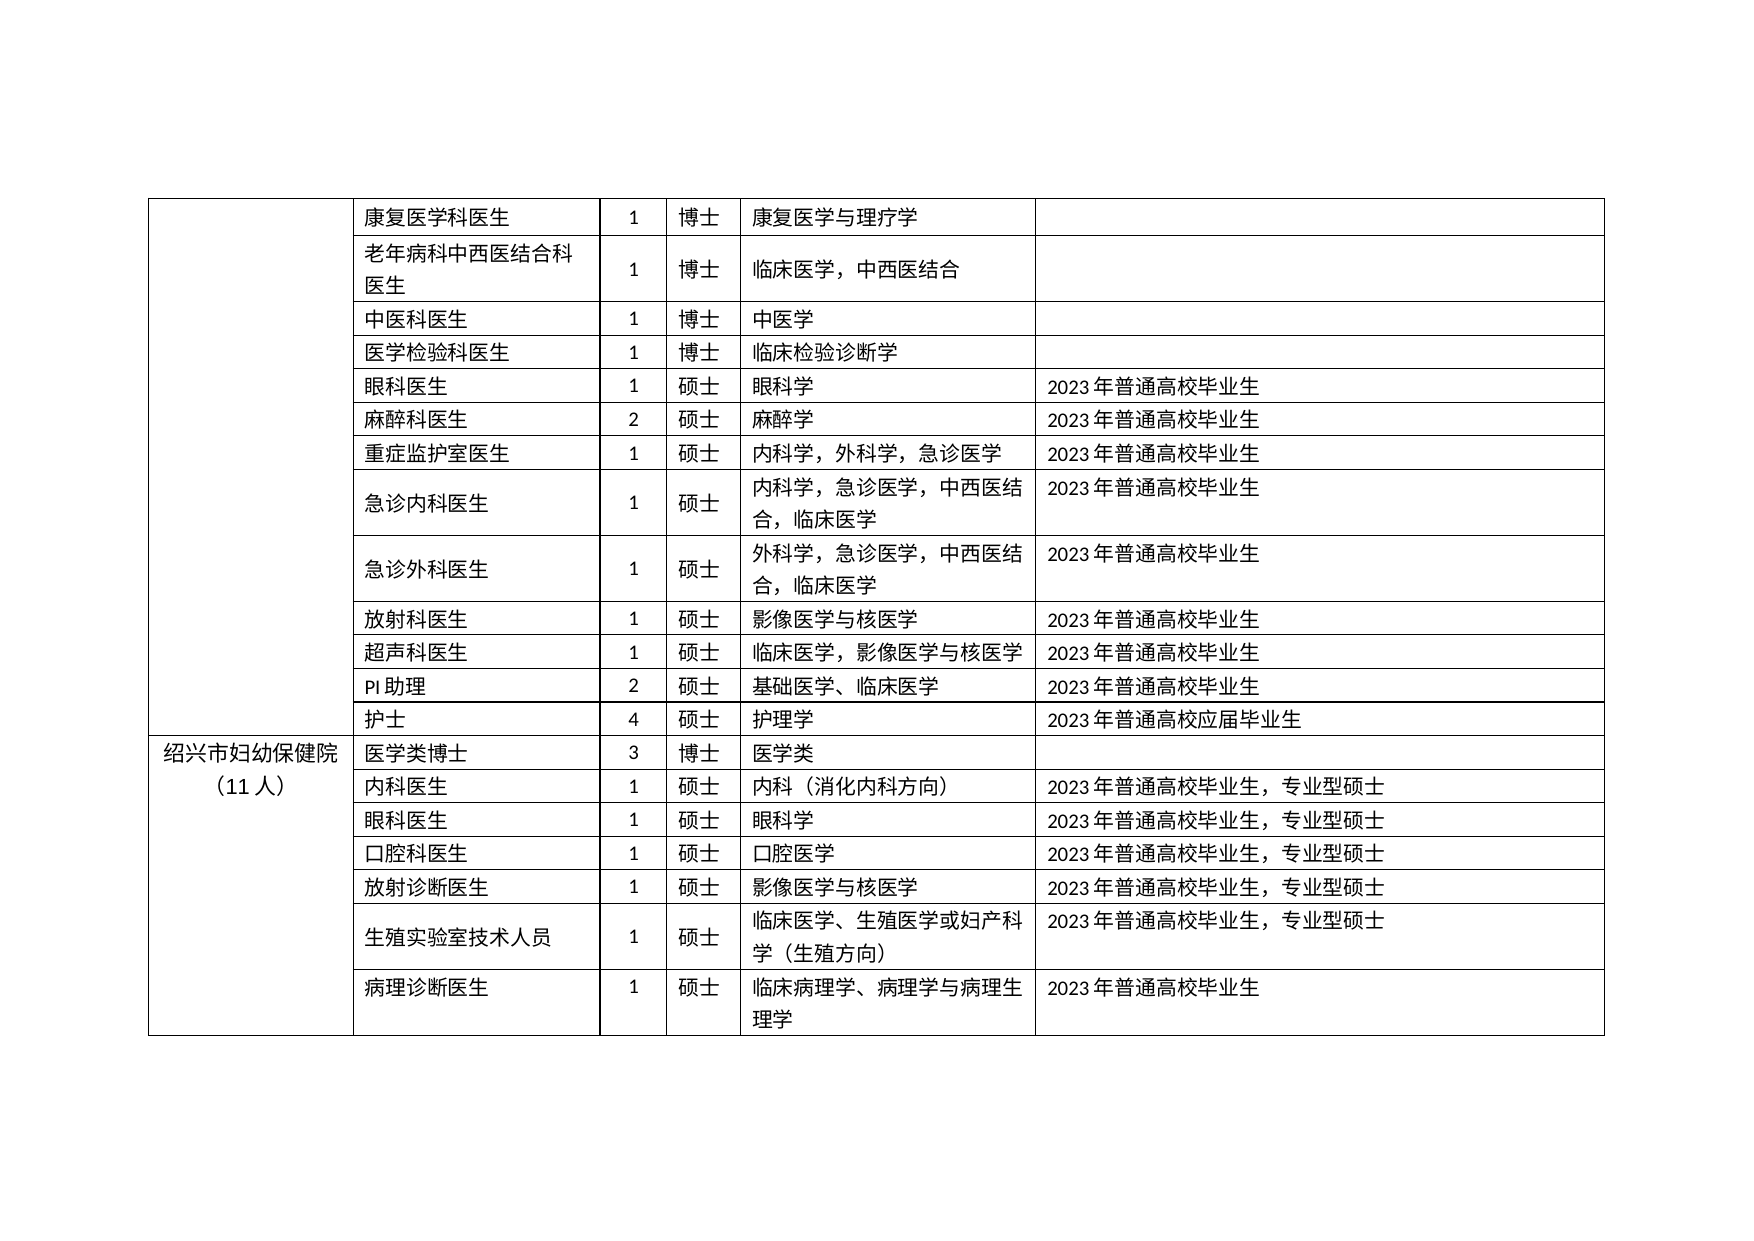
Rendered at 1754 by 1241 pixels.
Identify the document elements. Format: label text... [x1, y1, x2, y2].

table_cell 口腔医学 [741, 837, 1035, 869]
table_cell 病理诊断医生 [354, 970, 599, 1035]
table_cell 2023年普通高校毕业生 [1036, 635, 1604, 668]
table_cell 医学检验科医生 [354, 336, 599, 368]
table_cell 2023年普通高校毕业生 [1036, 602, 1604, 634]
table_cell 护理学 [741, 703, 1035, 735]
table_cell 硕士 [667, 837, 740, 869]
table_cell 2 [601, 403, 666, 435]
table_cell 1 [601, 336, 666, 368]
table_cell 内科（消化内科方向） [741, 770, 1035, 802]
table_cell 影像医学与核医学 [741, 602, 1035, 634]
table_cell 麻醉科医生 [354, 403, 599, 435]
table_cell 硕士 [667, 870, 740, 903]
table_cell 2023年普通高校毕业生，专业型硕士 [1036, 904, 1604, 969]
table_cell 硕士 [667, 403, 740, 435]
table_cell 1 [601, 236, 666, 301]
table_cell 1 [601, 536, 666, 601]
table_cell 2023年普通高校毕业生，专业型硕士 [1036, 803, 1604, 836]
table_cell 护士 [354, 703, 599, 735]
table_cell [1036, 199, 1604, 235]
table_cell 1 [601, 870, 666, 903]
table_cell 2023年普通高校毕业生，专业型硕士 [1036, 870, 1604, 903]
table_cell 1 [601, 436, 666, 469]
table_cell 影像医学与核医学 [741, 870, 1035, 903]
table_cell 硕士 [667, 970, 740, 1035]
table_cell 硕士 [667, 770, 740, 802]
table_cell 放射科医生 [354, 602, 599, 634]
table_cell 博士 [667, 736, 740, 768]
table_cell [1036, 302, 1604, 334]
table_cell 1 [601, 635, 666, 668]
table_cell 硕士 [667, 635, 740, 668]
table_cell 医学类 [741, 736, 1035, 768]
table_cell 1 [601, 302, 666, 334]
table_cell 生殖实验室技术人员 [354, 904, 599, 969]
table_cell PI助理 [354, 669, 599, 701]
table_cell 中医科医生 [354, 302, 599, 334]
table_cell 博士 [667, 236, 740, 301]
table_cell 博士 [667, 336, 740, 368]
table_cell 博士 [667, 199, 740, 235]
table_cell [1036, 236, 1604, 301]
table_cell 3 [601, 736, 666, 768]
table_cell 临床病理学、病理学与病理生理学 [741, 970, 1035, 1035]
table_cell 眼科医生 [354, 803, 599, 836]
table_cell 硕士 [667, 536, 740, 601]
table_cell 硕士 [667, 436, 740, 469]
table_cell 口腔科医生 [354, 837, 599, 869]
table_cell 硕士 [667, 470, 740, 535]
table_cell 临床医学，影像医学与核医学 [741, 635, 1035, 668]
table_cell 1 [601, 970, 666, 1035]
table_cell 硕士 [667, 803, 740, 836]
table_cell 硕士 [667, 369, 740, 402]
table_cell 博士 [667, 302, 740, 334]
table_cell 内科学，急诊医学，中西医结合，临床医学 [741, 470, 1035, 535]
table_cell 4 [601, 703, 666, 735]
table_cell 基础医学、临床医学 [741, 669, 1035, 701]
table_cell 内科学，外科学，急诊医学 [741, 436, 1035, 469]
table_cell 急诊外科医生 [354, 536, 599, 601]
table_cell 重症监护室医生 [354, 436, 599, 469]
table_cell 2023年普通高校应届毕业生 [1036, 703, 1604, 735]
table_cell 临床医学，中西医结合 [741, 236, 1035, 301]
table_cell 内科医生 [354, 770, 599, 802]
table_cell 2023年普通高校毕业生，专业型硕士 [1036, 837, 1604, 869]
table_cell 硕士 [667, 602, 740, 634]
table_cell 1 [601, 770, 666, 802]
table_cell 1 [601, 470, 666, 535]
table_cell 2023年普通高校毕业生，专业型硕士 [1036, 770, 1604, 802]
table_cell 1 [601, 199, 666, 235]
table_cell 外科学，急诊医学，中西医结合，临床医学 [741, 536, 1035, 601]
table_cell 1 [601, 369, 666, 402]
table_cell 急诊内科医生 [354, 470, 599, 535]
table_cell 超声科医生 [354, 635, 599, 668]
table_cell 1 [601, 602, 666, 634]
table_cell 眼科学 [741, 369, 1035, 402]
table_cell 眼科学 [741, 803, 1035, 836]
table_cell 临床检验诊断学 [741, 336, 1035, 368]
table_cell 2023年普通高校毕业生 [1036, 536, 1604, 601]
table_cell 中医学 [741, 302, 1035, 334]
table_cell [1036, 736, 1604, 768]
table_cell 硕士 [667, 904, 740, 969]
table_cell 2023年普通高校毕业生 [1036, 470, 1604, 535]
table_cell 2 [601, 669, 666, 701]
table_cell 硕士 [667, 703, 740, 735]
table_cell [1036, 336, 1604, 368]
table_cell 医学类博士 [354, 736, 599, 768]
table_cell 绍兴市妇幼保健院（11人） [149, 736, 353, 1035]
table_cell 2023年普通高校毕业生 [1036, 436, 1604, 469]
table_cell 临床医学、生殖医学或妇产科学（生殖方向） [741, 904, 1035, 969]
table_cell 康复医学与理疗学 [741, 199, 1035, 235]
table_cell 眼科医生 [354, 369, 599, 402]
table_cell 2023年普通高校毕业生 [1036, 369, 1604, 402]
table_cell 2023年普通高校毕业生 [1036, 669, 1604, 701]
table_cell 1 [601, 803, 666, 836]
table_cell 1 [601, 837, 666, 869]
table_cell 1 [601, 904, 666, 969]
table_cell 2023年普通高校毕业生 [1036, 403, 1604, 435]
table_cell 硕士 [667, 669, 740, 701]
table_cell 老年病科中西医结合科医生 [354, 236, 599, 301]
table_cell 放射诊断医生 [354, 870, 599, 903]
table_cell 康复医学科医生 [354, 199, 599, 235]
table_cell 麻醉学 [741, 403, 1035, 435]
table_cell 2023年普通高校毕业生 [1036, 970, 1604, 1035]
